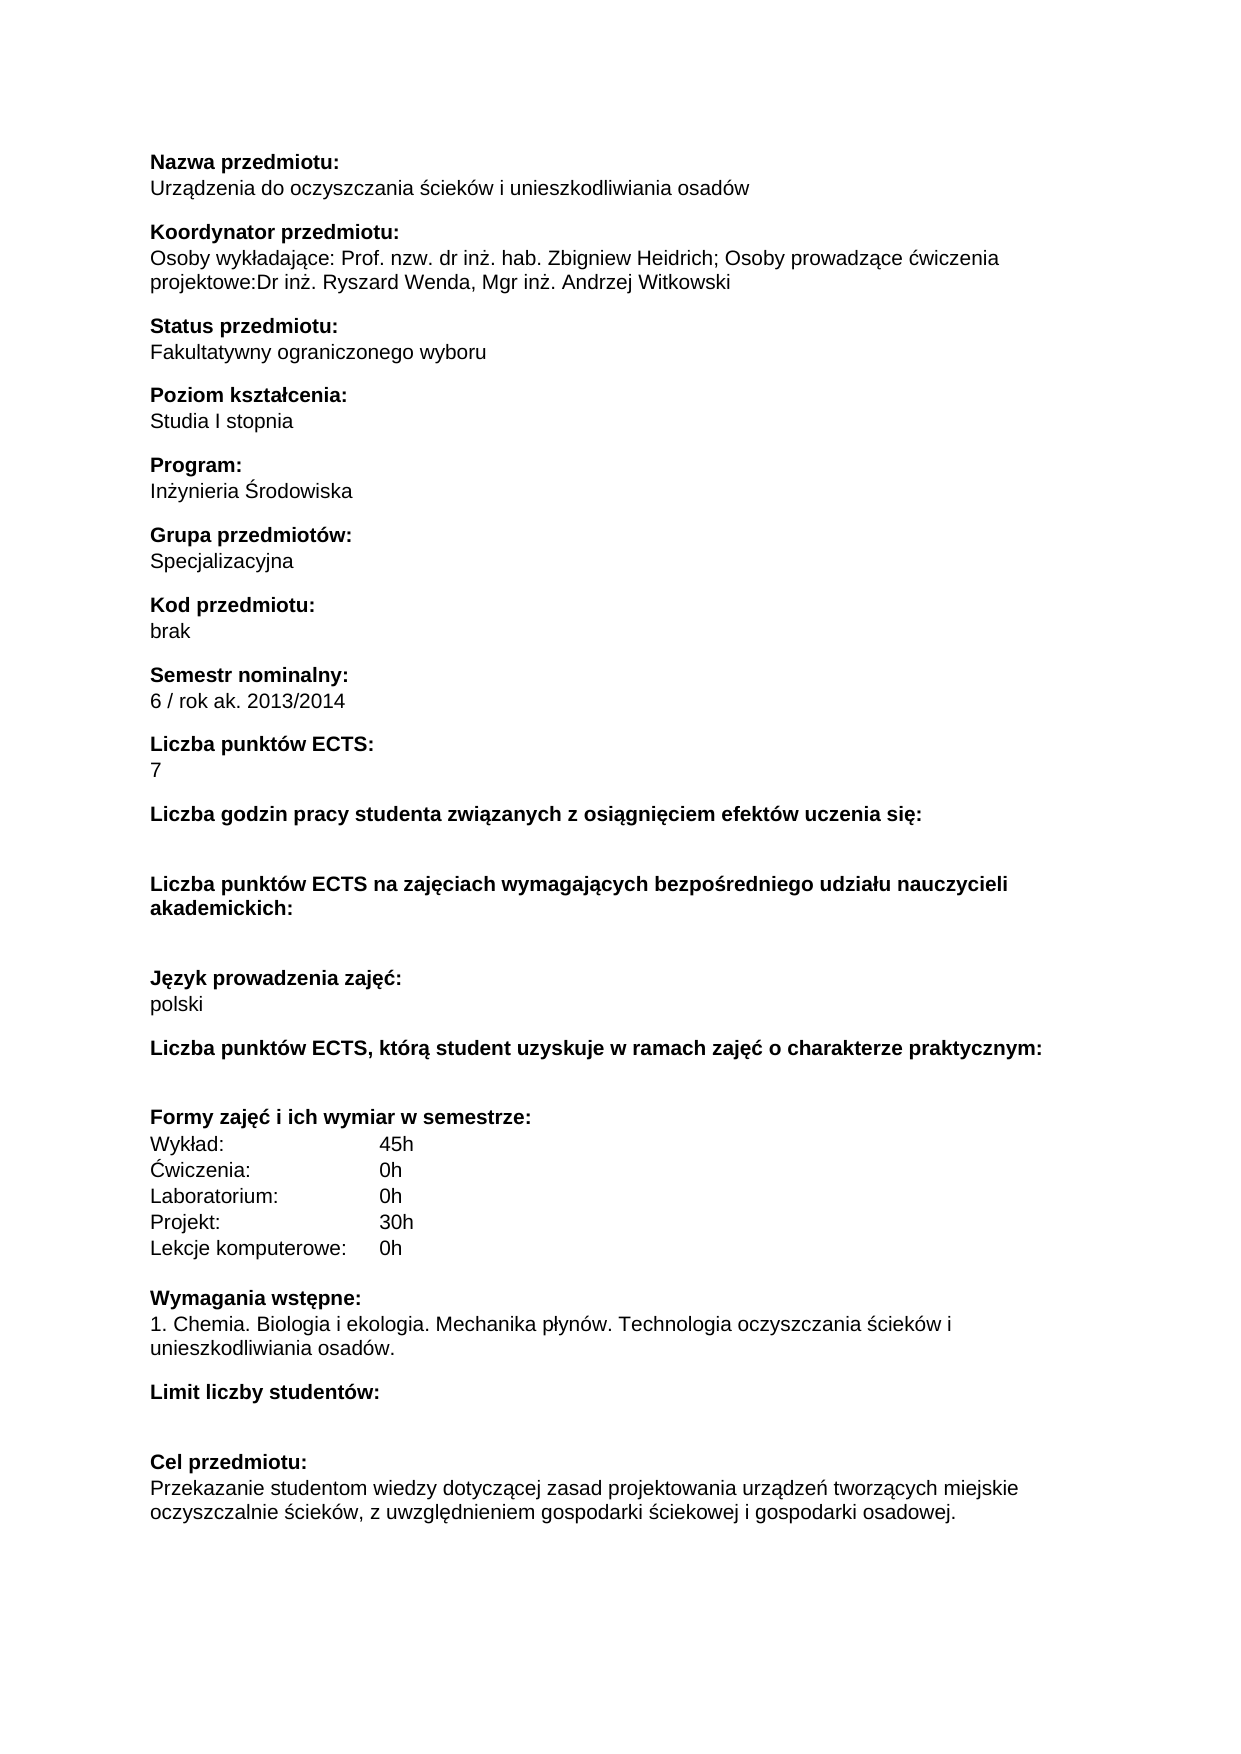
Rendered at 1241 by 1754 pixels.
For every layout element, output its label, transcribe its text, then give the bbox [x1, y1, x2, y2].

table_cell 0h [369, 1234, 597, 1260]
text Cel przedmiotu: [150, 1449, 1090, 1473]
text Język prowadzenia zajęć: [150, 966, 1090, 989]
text 6 / rok ak. 2013/2014 [150, 688, 1090, 712]
table_header 45h [369, 1132, 597, 1156]
text brak [150, 619, 1090, 643]
text Kod przedmiotu: [150, 593, 1090, 617]
text Liczba punktów ECTS: [150, 732, 1090, 756]
table_cell 0h [369, 1156, 597, 1182]
text Liczba punktów ECTS na zajęciach wymagających bezpośredniego udziału nauczycieli akademickich: [150, 872, 1090, 920]
table_cell Laboratorium: [140, 1184, 367, 1208]
text Program: [150, 453, 1090, 477]
text Poziom kształcenia: [150, 383, 1090, 407]
text Limit liczby studentów: [150, 1380, 1090, 1404]
text Status przedmiotu: [150, 313, 1090, 337]
table_cell Projekt: [140, 1210, 367, 1234]
text Urządzenia do oczyszczania ścieków i unieszkodliwiania osadów [150, 176, 1090, 200]
text Osoby wykładające: Prof. nzw. dr inż. hab. Zbigniew Heidrich; Osoby prowadzące ćwiczenia projektowe:Dr inż. Ryszard Wenda, Mgr inż. Andrzej Witkowski [150, 246, 1090, 294]
table_cell 30h [369, 1208, 597, 1234]
text Studia I stopnia [150, 409, 1090, 433]
text Fakultatywny ograniczonego wyboru [150, 339, 1090, 363]
text Liczba godzin pracy studenta związanych z osiągnięciem efektów uczenia się: [150, 802, 1090, 826]
text polski [150, 992, 1090, 1016]
text Inżynieria Środowiska [150, 479, 1090, 503]
text Grupa przedmiotów: [150, 523, 1090, 547]
text Liczba punktów ECTS, którą student uzyskuje w ramach zajęć o charakterze praktycznym: [150, 1035, 1090, 1059]
text Nazwa przedmiotu: [150, 150, 1090, 174]
table_cell Lekcje komputerowe: [140, 1236, 367, 1260]
text Koordynator przedmiotu: [150, 220, 1090, 244]
text Specjalizacyjna [150, 549, 1090, 573]
table_cell 0h [369, 1182, 597, 1208]
text Przekazanie studentom wiedzy dotyczącej zasad projektowania urządzeń tworzących miejskie oczyszczalnie ścieków, z uwzględnieniem gospodarki ściekowej i gospodarki osadowej. [150, 1476, 1090, 1523]
table_cell Ćwiczenia: [140, 1158, 367, 1182]
text 1. Chemia. Biologia i ekologia. Mechanika płynów. Technologia oczyszczania ścieków i unieszkodliwiania osadów. [150, 1312, 1090, 1360]
text Wymagania wstępne: [150, 1286, 1090, 1310]
text Formy zajęć i ich wymiar w semestrze: [150, 1105, 1090, 1129]
text Semestr nominalny: [150, 662, 1090, 686]
table_header Wykład: [140, 1132, 367, 1156]
text 7 [150, 758, 1090, 782]
